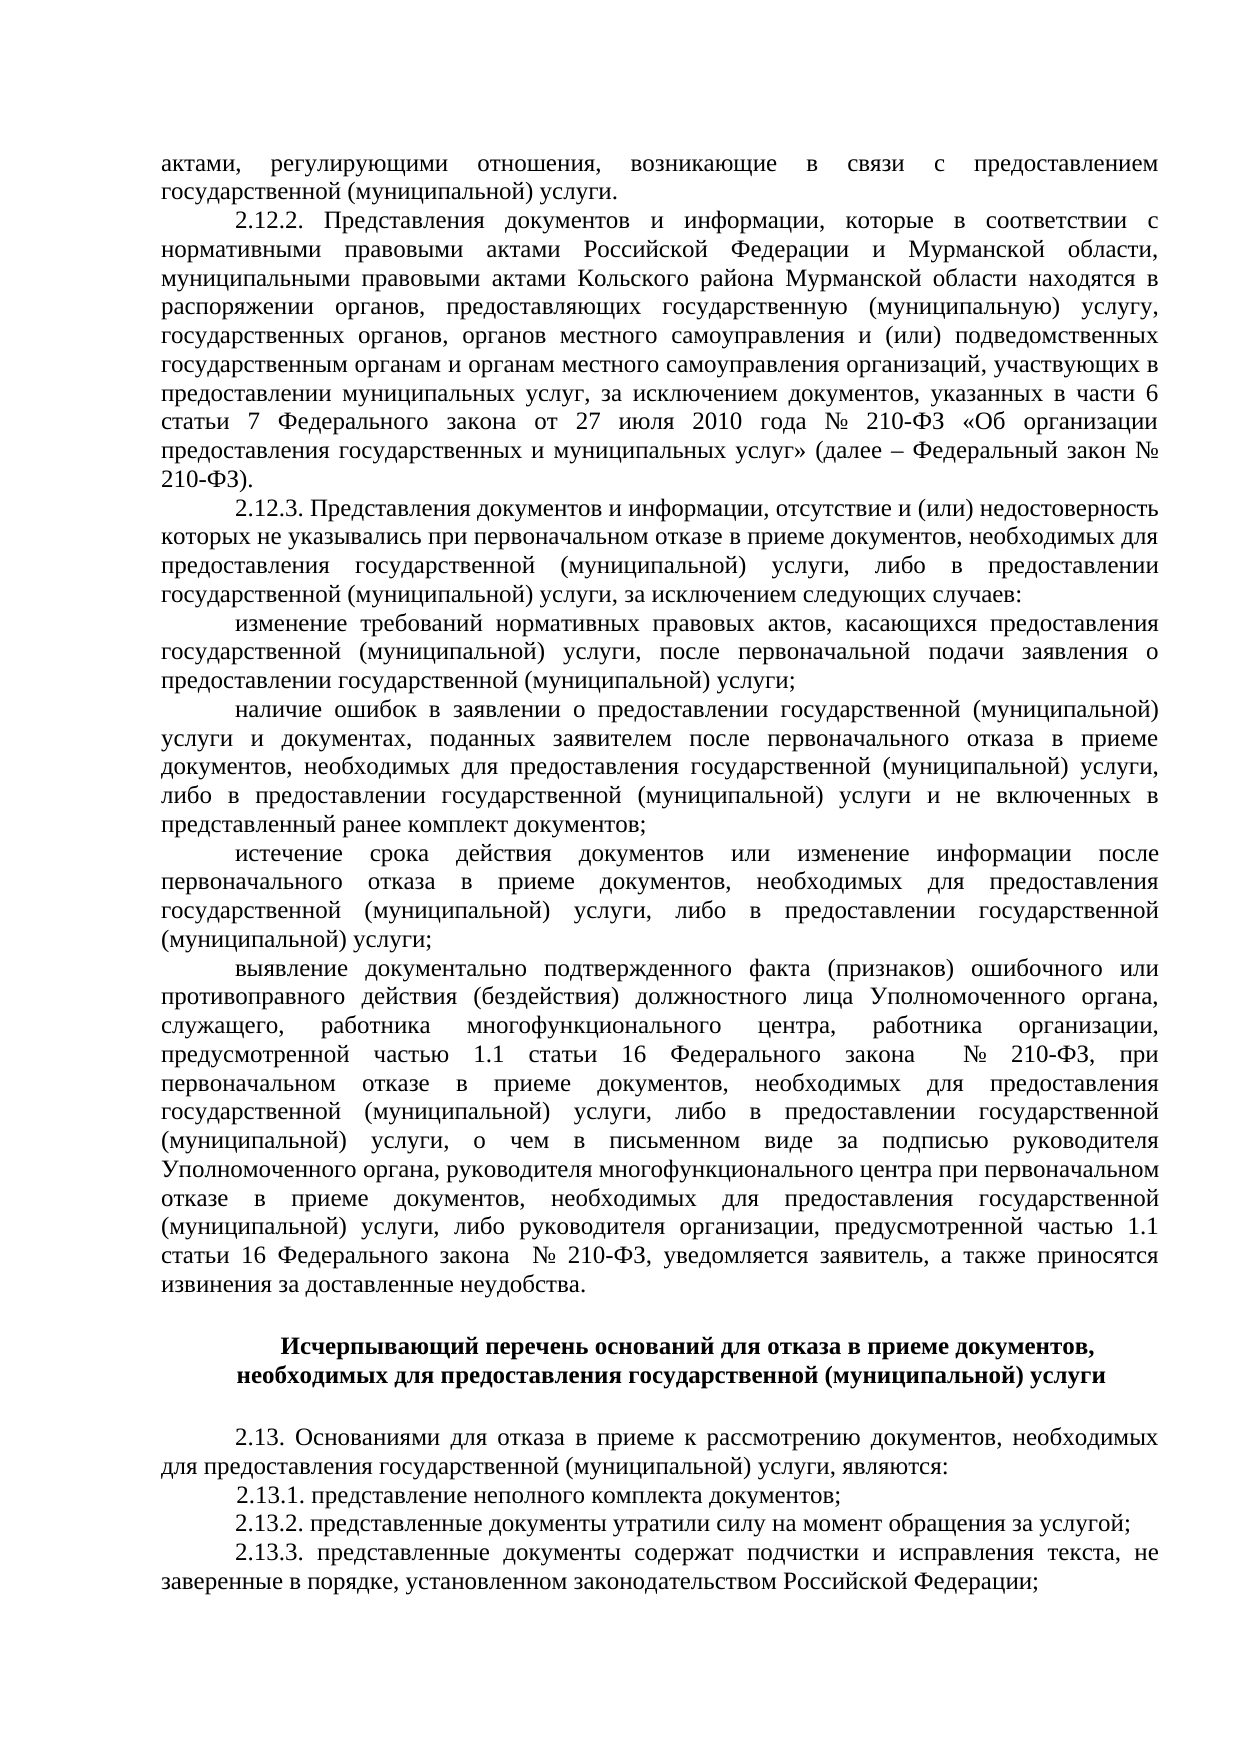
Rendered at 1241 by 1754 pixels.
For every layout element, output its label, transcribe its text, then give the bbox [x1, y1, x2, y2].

text 2.13.3. представленные документы содержат подчистки и исправления текста, не заверенные в порядке, установленном законодательством Российской Федерации; [161, 1537, 1159, 1595]
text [161, 148, 1159, 205]
text выявление документально подтвержденного факта (признаков) ошибочного или противоправного действия (бездействия) должностного лица Уполномоченного органа, служащего, работника многофункционального центра, работника организации, предусмотренной частью 1.1 статьи 16 Федерального закона № 210-ФЗ, при первоначальном отказе в приеме документов, необходимых для предоставления государственной (муниципальной) услуги, либо в предоставлении государственной (муниципальной) услуги, о чем в письменном виде за подписью руководителя Уполномоченного органа, руководителя многофункционального центра при первоначальном отказе в приеме документов, необходимых для предоставления государственной (муниципальной) услуги, либо руководителя организации, предусмотренной частью 1.1 статьи 16 Федерального закона № 210-ФЗ, уведомляется заявитель, а также приносятся извинения за доставленные неудобства. [161, 953, 1159, 1298]
text 2.12.3. Представления документов и информации, отсутствие и (или) недостоверность которых не указывались при первоначальном отказе в приеме документов, необходимых для предоставления государственной (муниципальной) услуги, либо в предоставлении государственной (муниципальной) услуги, за исключением следующих случаев: [161, 493, 1159, 608]
text 2.13.2. представленные документы утратили силу на момент обращения за услугой; [161, 1508, 1159, 1537]
text истечение срока действия документов или изменение информации после первоначального отказа в приеме документов, необходимых для предоставления государственной (муниципальной) услуги, либо в предоставлении государственной (муниципальной) услуги; [161, 838, 1159, 953]
text Исчерпывающий перечень оснований для отказа в приеме документов, необходимых для предоставления государственной (муниципальной) услуги [176, 1331, 1166, 1389]
text изменение требований нормативных правовых актов, касающихся предоставления государственной (муниципальной) услуги, после первоначальной подачи заявления о предоставлении государственной (муниципальной) услуги; [161, 608, 1159, 694]
text наличие ошибок в заявлении о предоставлении государственной (муниципальной) услуги и документах, поданных заявителем после первоначального отказа в приеме документов, необходимых для предоставления государственной (муниципальной) услуги, либо в предоставлении государственной (муниципальной) услуги и не включенных в представленный ранее комплект документов; [161, 694, 1159, 838]
text 2.13.1. представление неполного комплекта документов; [236, 1480, 1159, 1508]
text 2.12.2. Представления документов и информации, которые в соответствии с нормативными правовыми актами Российской Федерации и Мурманской области, муниципальными правовыми актами Кольского района Мурманской области находятся в распоряжении органов, предоставляющих государственную (муниципальную) услугу, государственных органов, органов местного самоуправления и (или) подведомственных государственным органам и органам местного самоуправления организаций, участвующих в предоставлении муниципальных услуг, за исключением документов, указанных в части 6 статьи 7 Федерального закона от 27 июля 2010 года № 210-ФЗ «Об организации предоставления государственных и муниципальных услуг» (далее – Федеральный закон № 210-ФЗ). [161, 205, 1159, 493]
text 2.13. Основаниями для отказа в приеме к рассмотрению документов, необходимых для предоставления государственной (муниципальной) услуги, являются: [161, 1422, 1159, 1480]
